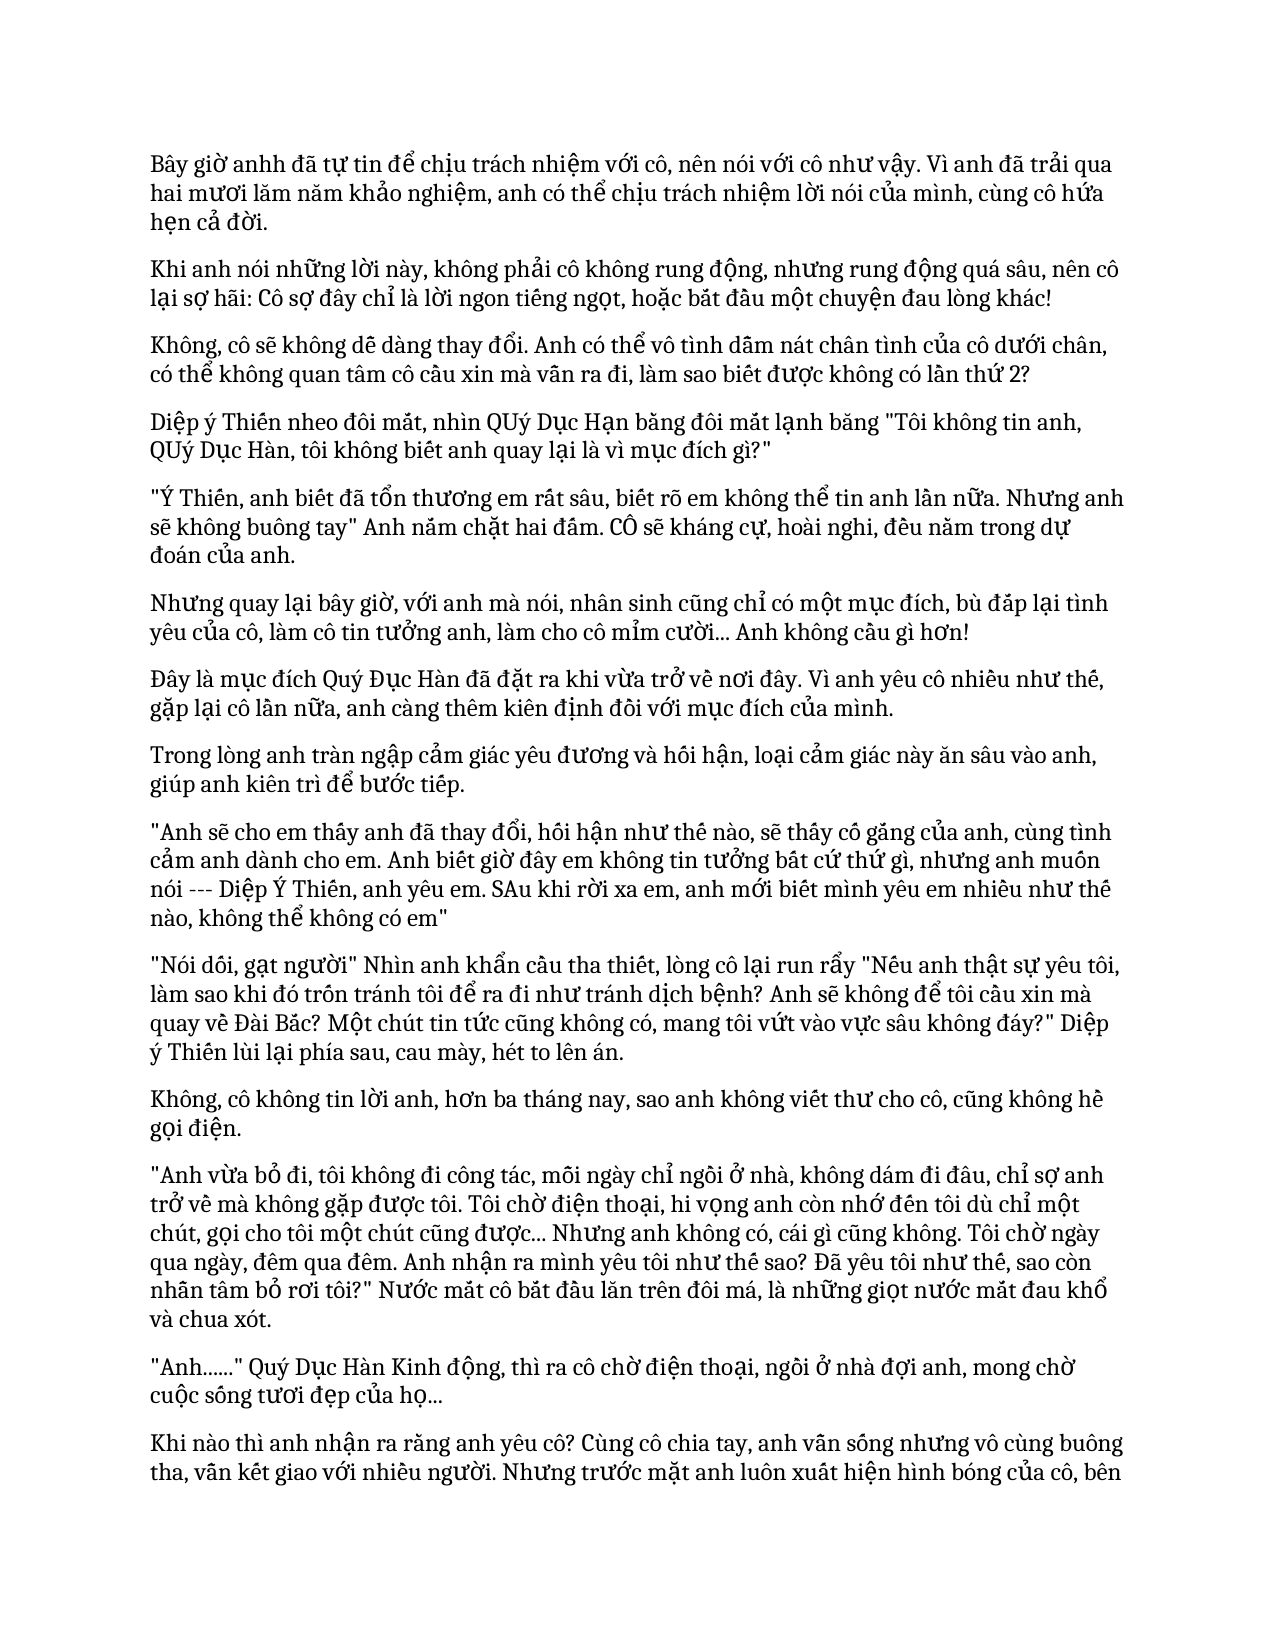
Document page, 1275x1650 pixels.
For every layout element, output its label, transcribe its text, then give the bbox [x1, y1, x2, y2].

text Nhưng quay lại bây giờ, với anh mà nói, nhân sinh cũng chỉ có một mục đích, bù đắp lại tình yêu của cô, làm cô tin tưởng anh, làm cho cô mỉm cười... Anh không cầu gì hơn! [150, 589, 1125, 646]
text Không, cô không tin lời anh, hơn ba tháng nay, sao anh không viết thư cho cô, cũng không hề gọi điện. [150, 1085, 1125, 1142]
text "Anh......" Quý Dục Hàn Kinh động, thì ra cô chờ điện thoại, ngồi ở nhà đợi anh, mong chờ cuộc sống tươi đẹp của họ... [150, 1352, 1125, 1410]
text Đây là mục đích Quý Đục Hàn đã đặt ra khi vừa trở về nơi đây. Vì anh yêu cô nhiều như thế, gặp lại cô lần nữa, anh càng thêm kiên định đồi với mục đích của mình. [150, 665, 1125, 722]
text Không, cô sẽ không dễ dàng thay đổi. Anh có thể vô tình dẫm nát chân tình của cô dưới chân, có thể không quan tâm cô cầu xin mà vẫn ra đi, làm sao biết được không có lần thứ 2? [150, 331, 1125, 389]
text "Nói dối, gạt người" Nhìn anh khẩn cầu tha thiết, lòng cô lại run rẩy "Nếu anh thật sự yêu tôi, làm sao khi đó trốn tránh tôi để ra đi như tránh dịch bệnh? Anh sẽ không để tôi cầu xin mà quay về Đài Bắc? Một chút tin tức cũng không có, mang tôi vứt vào vực sâu không đáy?" Diệp ý Thiến lùi lại phía sau, cau mày, hét to lên án. [150, 951, 1125, 1066]
text Khi anh nói những lời này, không phải cô không rung động, nhưng rung động quá sâu, nên cô lại sợ hãi: Cô sợ đây chỉ là lời ngon tiếng ngọt, hoặc bắt đầu một chuyện đau lòng khác! [150, 255, 1125, 312]
text Trong lòng anh tràn ngập cảm giác yêu đương và hối hận, loại cảm giác này ăn sâu vào anh, giúp anh kiên trì để bước tiếp. [150, 741, 1125, 799]
text Diệp ý Thiến nheo đôi mắt, nhìn QUý Dục Hạn bằng đôi mắt lạnh băng "Tôi không tin anh, QUý Dục Hàn, tôi không biết anh quay lại là vì mục đích gì?" [150, 407, 1125, 465]
text "Ý Thiến, anh biết đã tổn thương em rất sâu, biết rõ em không thể tin anh lần nữa. Nhưng anh sẽ không buông tay" Anh nắm chặt hai đấm. CÔ sẽ kháng cự, hoài nghi, đều nằm trong dự đoán của anh. [150, 484, 1125, 570]
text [150, 1429, 1125, 1486]
text "Anh sẽ cho em thấy anh đã thay đổi, hối hận như thế nào, sẽ thấy cố gắng của anh, cùng tình cảm anh dành cho em. Anh biết giờ đây em không tin tưởng bất cứ thứ gì, nhưng anh muốn nói --- Diệp Ý Thiến, anh yêu em. SAu khi rời xa em, anh mới biết mình yêu em nhiều như thế nào, không thể không có em" [150, 817, 1125, 932]
text Bây giờ anhh đã tự tin để chịu trách nhiệm với cô, nên nói với cô như vậy. Vì anh đã trải qua hai mươi lăm năm khảo nghiệm, anh có thể chịu trách nhiệm lời nói của mình, cùng cô hứa hẹn cả đời. [150, 150, 1125, 236]
text "Anh vừa bỏ đi, tôi không đi công tác, mỗi ngày chỉ ngồi ở nhà, không dám đi đâu, chỉ sợ anh trở về mà không gặp được tôi. Tôi chờ điện thoại, hi vọng anh còn nhớ đến tôi dù chỉ một chút, gọi cho tôi một chút cũng được... Nhưng anh không có, cái gì cũng không. Tôi chờ ngày qua ngày, đêm qua đêm. Anh nhận ra mình yêu tôi như thế sao? Đã yêu tôi như thế, sao còn nhẫn tâm bỏ rơi tôi?" Nước mắt cô bắt đầu lăn trên đôi má, là những giọt nước mắt đau khổ và chua xót. [150, 1161, 1125, 1334]
